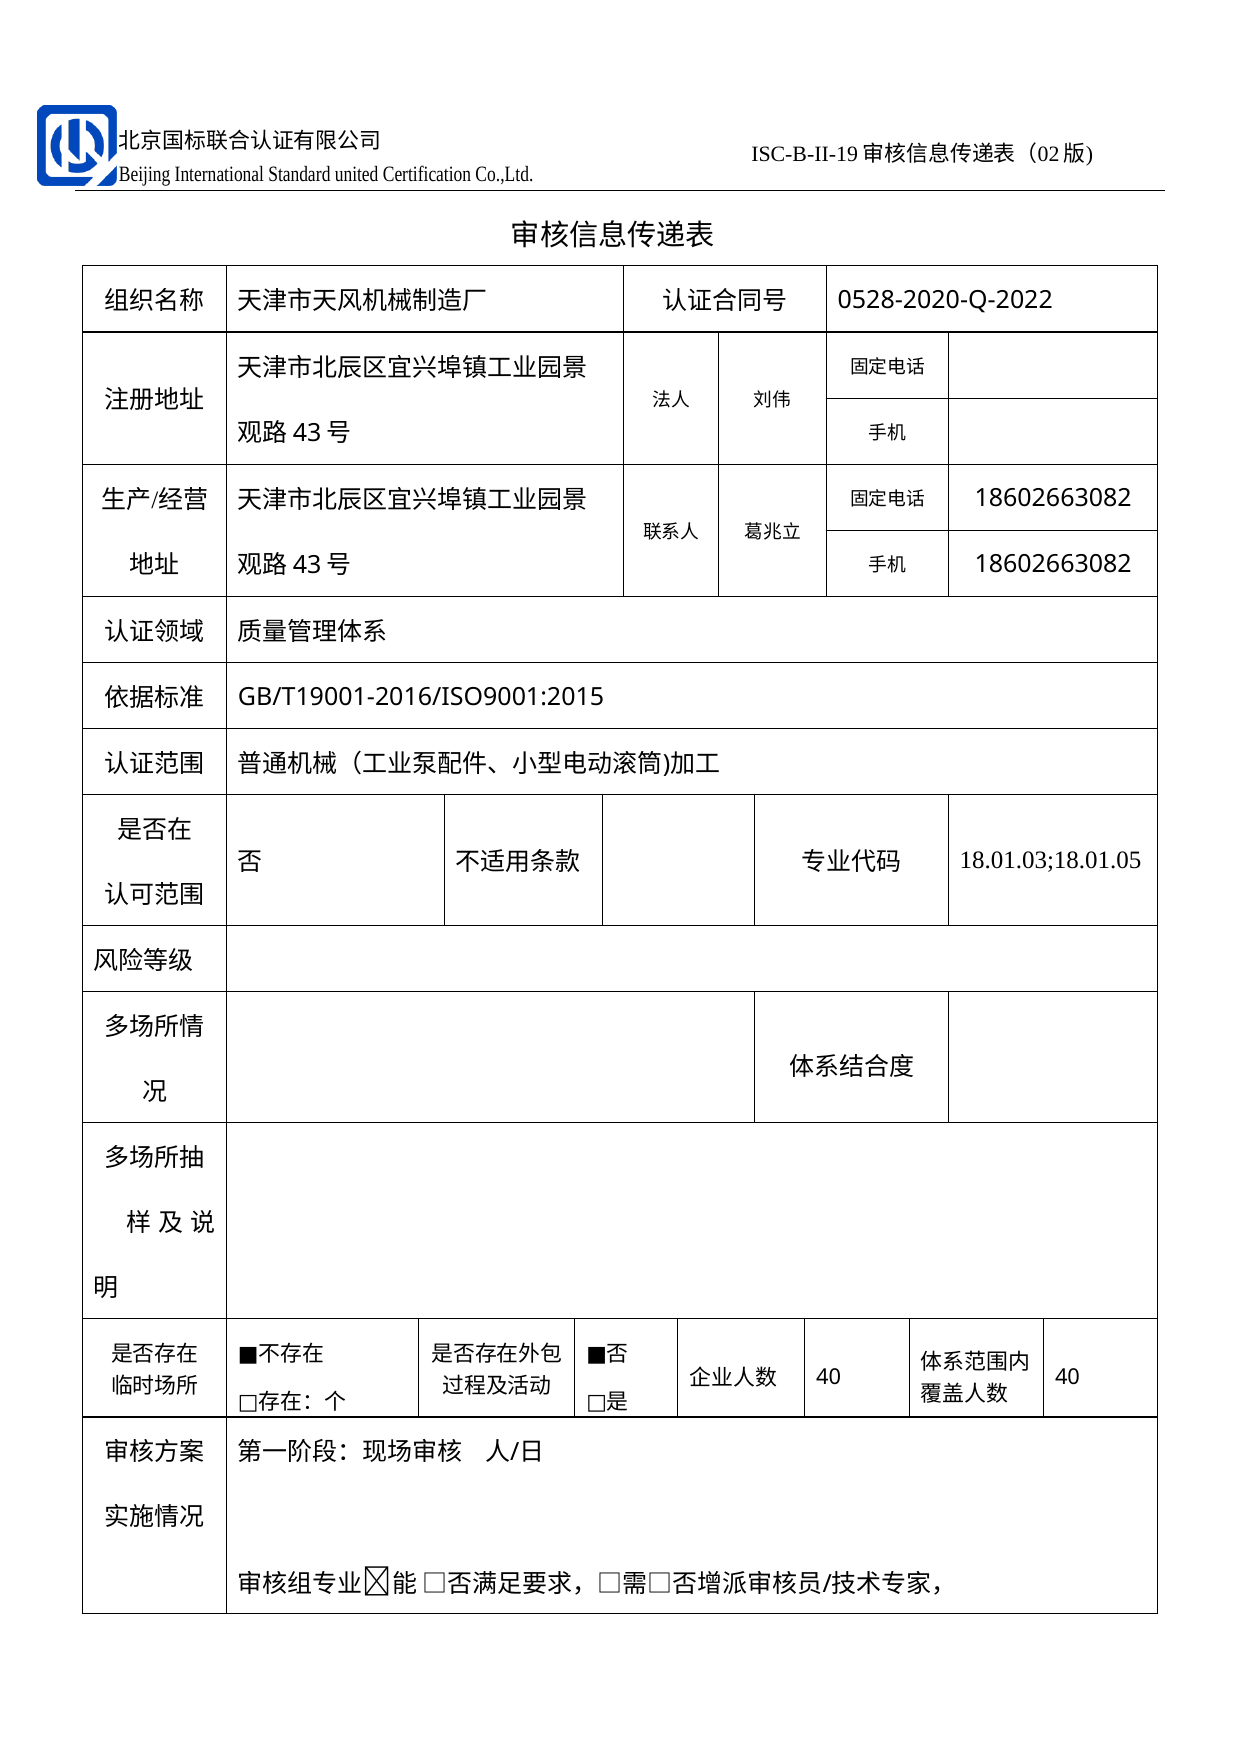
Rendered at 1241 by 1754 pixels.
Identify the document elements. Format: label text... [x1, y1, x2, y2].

table_cell [603, 795, 754, 925]
table_cell ■否 □是 [575, 1319, 677, 1416]
table_header 0528-2020-Q-2022 [827, 266, 1157, 331]
table_cell 是否存在 临时场所 [83, 1319, 226, 1416]
table_cell [949, 399, 1157, 463]
table_cell 体系结合度 [755, 992, 948, 1122]
table_cell 18602663082 [949, 465, 1157, 529]
table_cell 18602663082 [949, 531, 1157, 596]
table_cell [227, 992, 754, 1122]
table_cell 天津市北辰区宜兴埠镇工业园景观路43号 [227, 333, 623, 463]
table_cell 生产/经营地址 [83, 465, 226, 596]
table_cell 多场所情况 [83, 992, 226, 1122]
table_cell 风险等级 [83, 926, 226, 991]
table_cell [949, 333, 1157, 397]
table_cell 专业代码 [755, 795, 948, 925]
table_cell 企业人数 [678, 1319, 804, 1416]
table_cell [227, 926, 1157, 991]
table_cell 40 [1044, 1319, 1157, 1416]
table_cell 手机 [827, 399, 948, 463]
table_cell GB/T19001-2016/ISO9001:2015 [227, 663, 1157, 728]
table_header 天津市天风机械制造厂 [227, 266, 623, 331]
table_cell [227, 1123, 1157, 1318]
table_cell 不适用条款 [445, 795, 602, 925]
table_cell 审核方案实施情况 [83, 1418, 226, 1612]
table_cell 多场所抽 样及说明 [83, 1123, 226, 1318]
table_cell 刘伟 [719, 333, 826, 463]
table_cell 葛兆立 [719, 465, 826, 596]
table_cell 认证领域 [83, 597, 226, 662]
table_cell ■不存在 □存在：个 [227, 1319, 418, 1416]
table_cell 认证范围 [83, 729, 226, 794]
table_cell 手机 [827, 531, 948, 596]
table_cell 普通机械（工业泵配件、小型电动滚筒)加工 [227, 729, 1157, 794]
table_cell 法人 [624, 333, 718, 463]
table_cell 18.01.03;18.01.05 [949, 795, 1157, 925]
table_cell 是否存在外包 过程及活动 [419, 1319, 574, 1416]
table_cell 天津市北辰区宜兴埠镇工业园景观路43号 [227, 465, 623, 596]
table_cell 注册地址 [83, 333, 226, 463]
table_cell 联系人 [624, 465, 718, 596]
table_cell [949, 992, 1157, 1122]
table_cell 固定电话 [827, 333, 948, 397]
table_cell 依据标准 [83, 663, 226, 728]
table_cell 体系范围内覆盖人数 [910, 1319, 1043, 1416]
picture [37, 105, 117, 186]
table_cell 是否在 认可范围 [83, 795, 226, 925]
table_cell 40 [805, 1319, 909, 1416]
table_cell 质量管理体系 [227, 597, 1157, 662]
table_cell 否 [227, 795, 444, 925]
text 审核信息传递表 [75, 200, 1165, 265]
table_header 组织名称 [83, 266, 226, 331]
table_header 认证合同号 [624, 266, 826, 331]
table_cell 固定电话 [827, 465, 948, 529]
